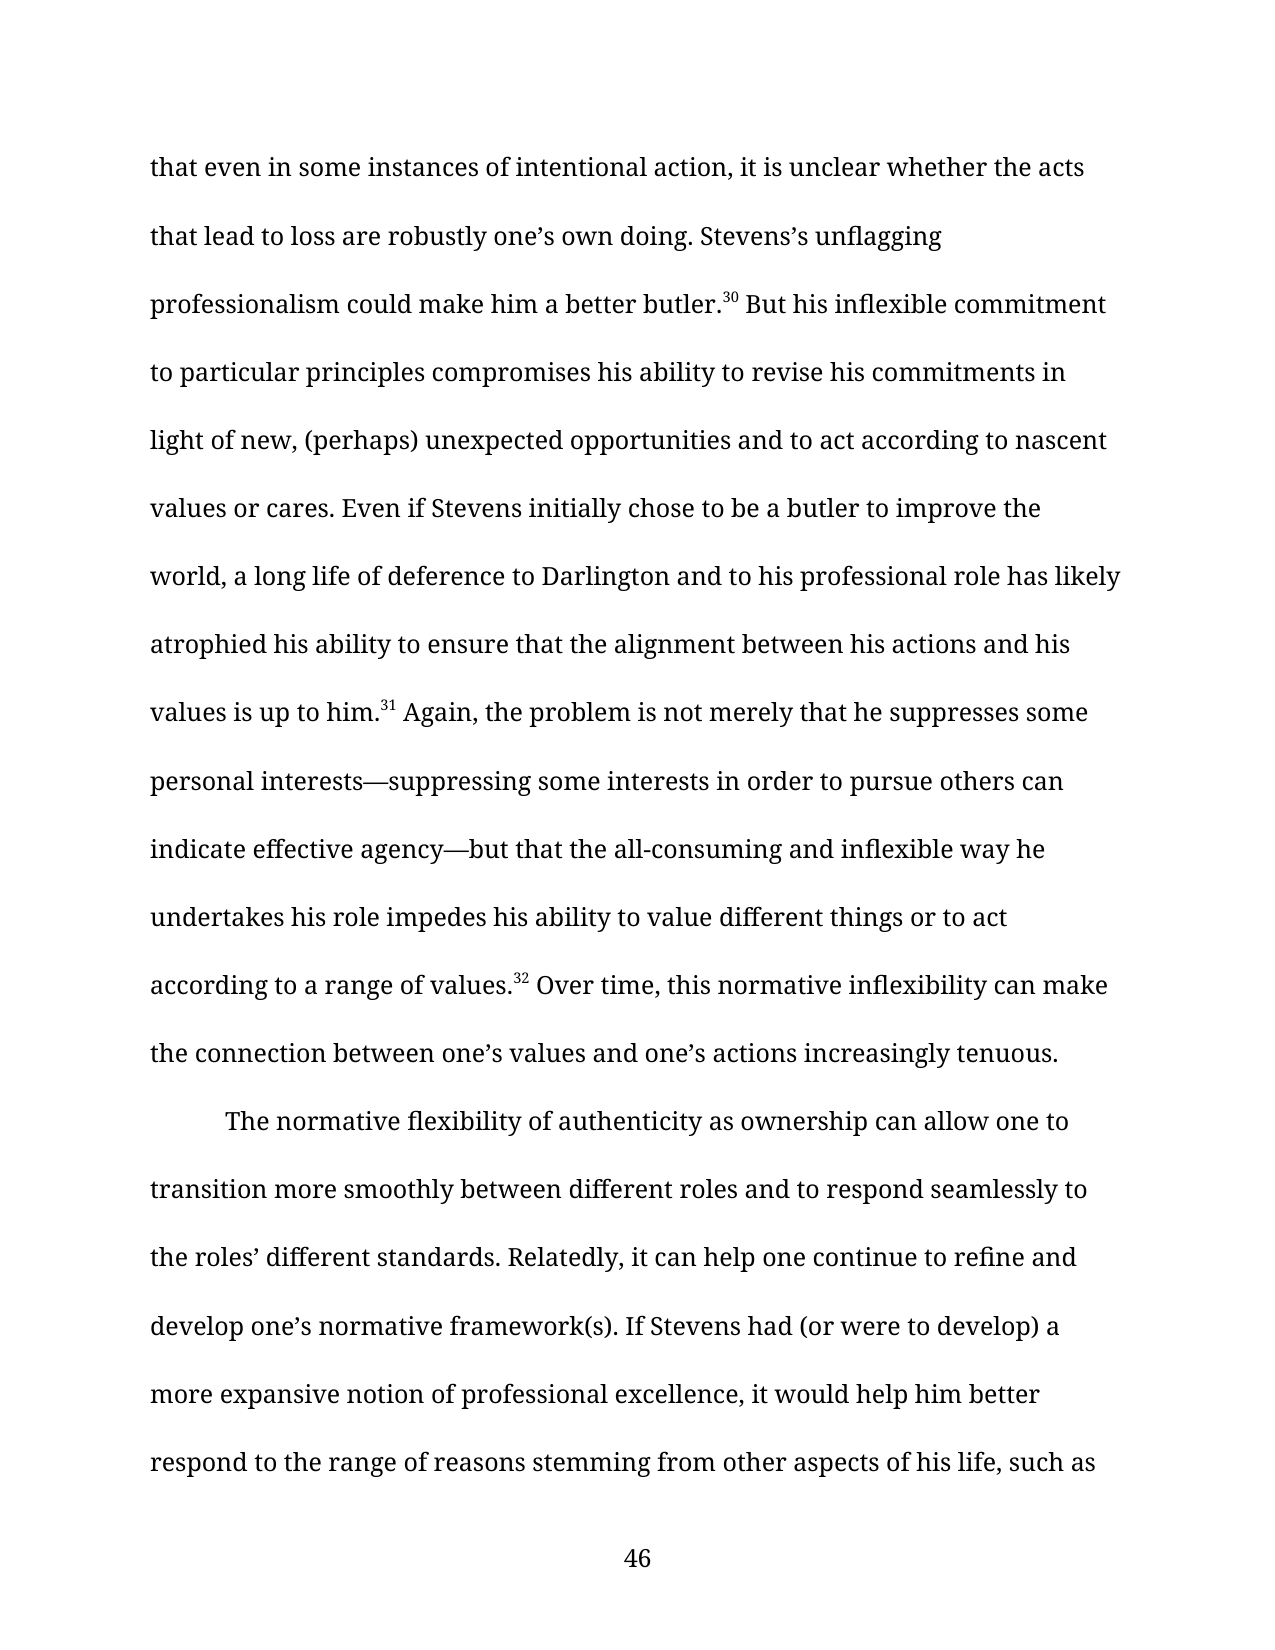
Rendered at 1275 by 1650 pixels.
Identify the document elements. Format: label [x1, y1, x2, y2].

text [150, 1104, 1125, 1478]
text [150, 150, 1125, 1070]
